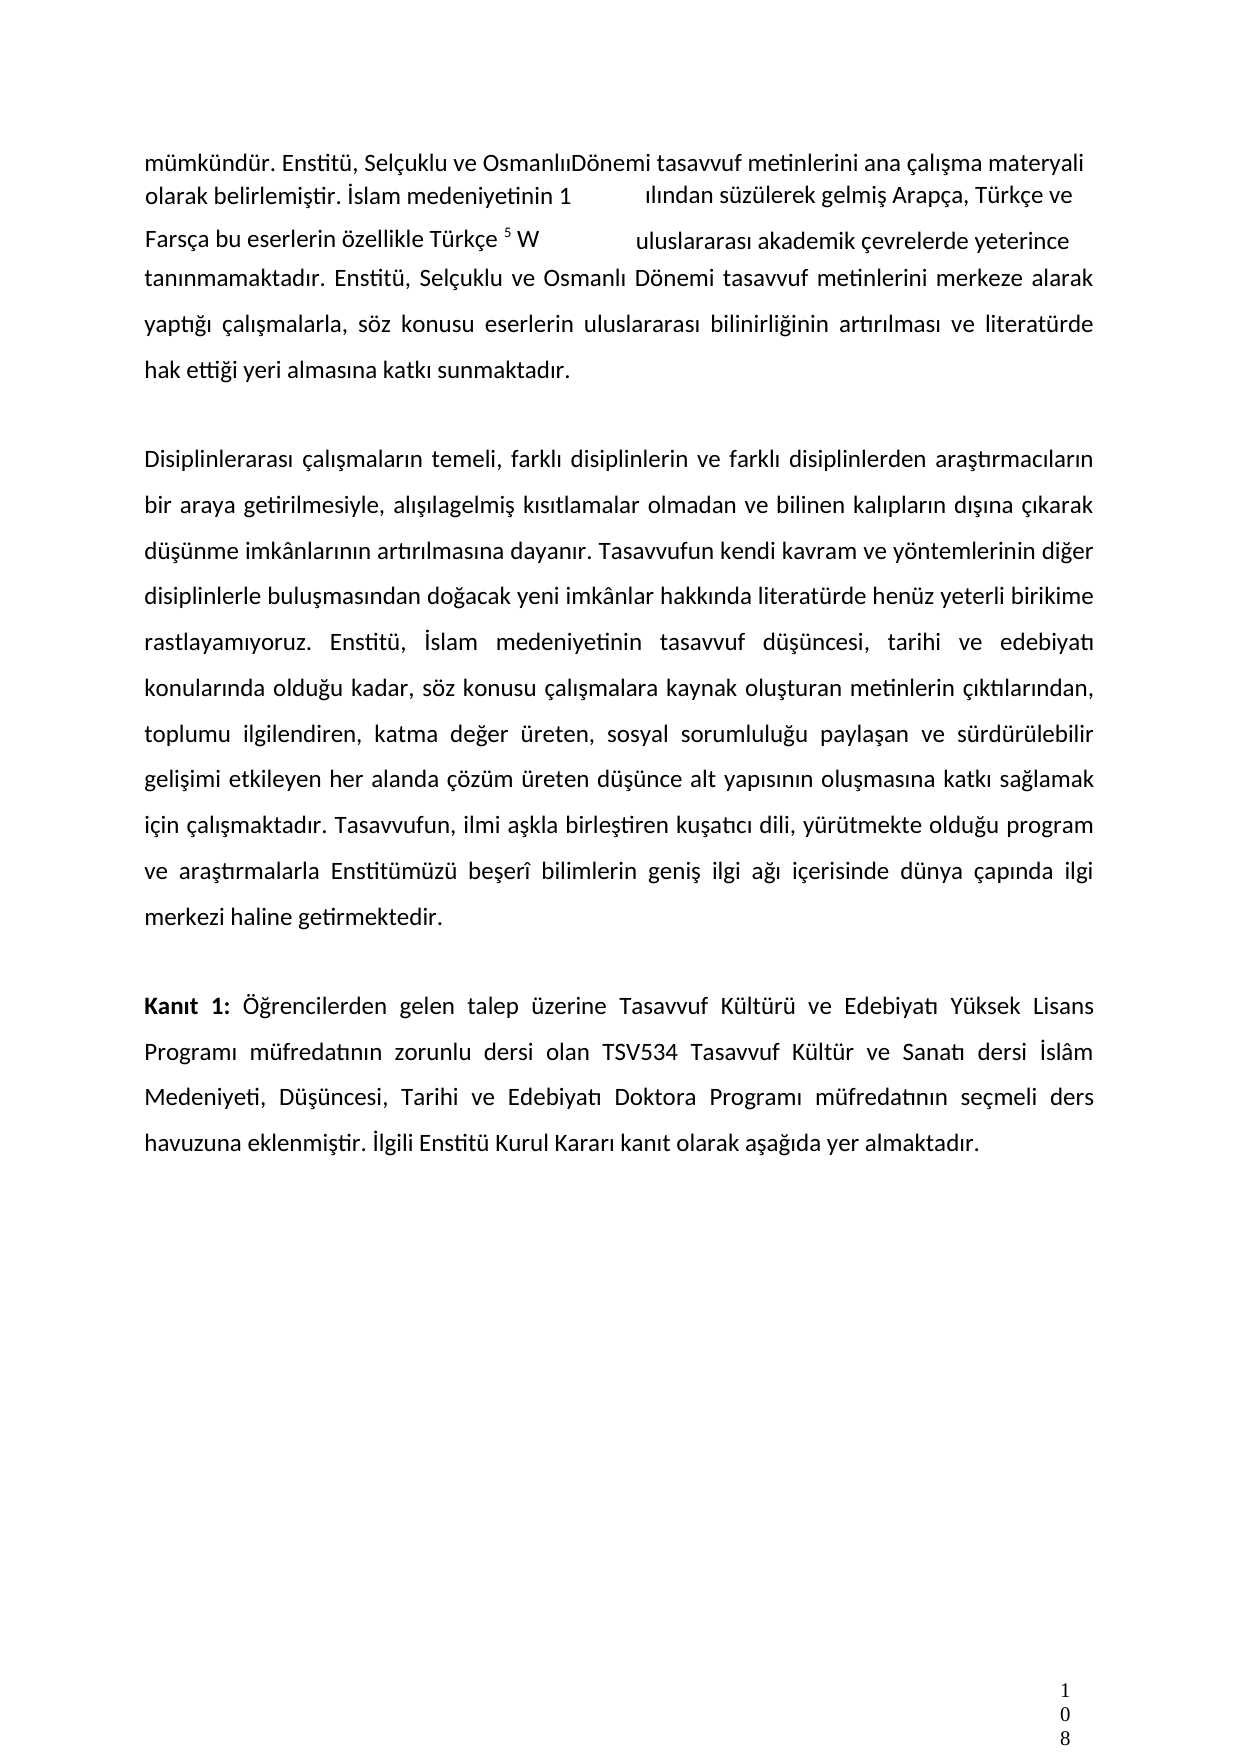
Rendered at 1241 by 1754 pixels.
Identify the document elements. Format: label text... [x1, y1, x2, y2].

text tanınmamaktadır. Enstitü, Selçuklu ve Osmanlı Dönemi tasavvuf metinlerini merkeze alarak yaptığı çalışmalarla, söz konusu eserlerin uluslararası bilinirliğinin artırılması ve literatürde hak ettiği yeri almasına katkı sunmaktadır. [144, 262, 1095, 384]
text mümkündür. Enstitü, Selçuklu ve OsmanlııDönemi tasavvuf metinlerini ana çalışma materyali [144, 147, 1095, 178]
text Kanıt 1: Öğrencilerden gelen talep üzerine Tasavvuf Kültürü ve Edebiyatı Yüksek Lisans Programı müfredatının zorunlu dersi olan TSV534 Tasavvuf Kültür ve Sanatı dersi İslâm Medeniyeti, Düşüncesi, Tarihi ve Edebiyatı Doktora Programı müfredatının seçmeli ders havuzuna eklenmiştir. İlgili Enstitü Kurul Kararı kanıt olarak aşağıda yer almaktadır. [144, 990, 1095, 1158]
text Disiplinlerarası çalışmaların temeli, farklı disiplinlerin ve farklı disiplinlerden araştırmacıların bir araya getirilmesiyle, alışılagelmiş kısıtlamalar olmadan ve bilinen kalıpların dışına çıkarak düşünme imkânlarının artırılmasına dayanır. Tasavvufun kendi kavram ve yöntemlerinin diğer disiplinlerle buluşmasından doğacak yeni imkânlar hakkında literatürde henüz yeterli birikime rastlayamıyoruz. Enstitü, İslam medeniyetinin tasavvuf düşüncesi, tarihi ve edebiyatı konularında olduğu kadar, söz konusu çalışmalara kaynak oluşturan metinlerin çıktılarından, toplumu ilgilendiren, katma değer üreten, sosyal sorumluluğu paylaşan ve sürdürülebilir gelişimi etkileyen her alanda çözüm üreten düşünce alt yapısının oluşmasına katkı sağlamak için çalışmaktadır. Tasavvufun, ilmi aşkla birleştiren kuşatıcı dili, yürütmekte olduğu program ve araştırmalarla Enstitümüzü beşerî bilimlerin geniş ilgi ağı içerisinde dünya çapında ilgi merkezi haline getirmektedir. [144, 443, 1095, 931]
